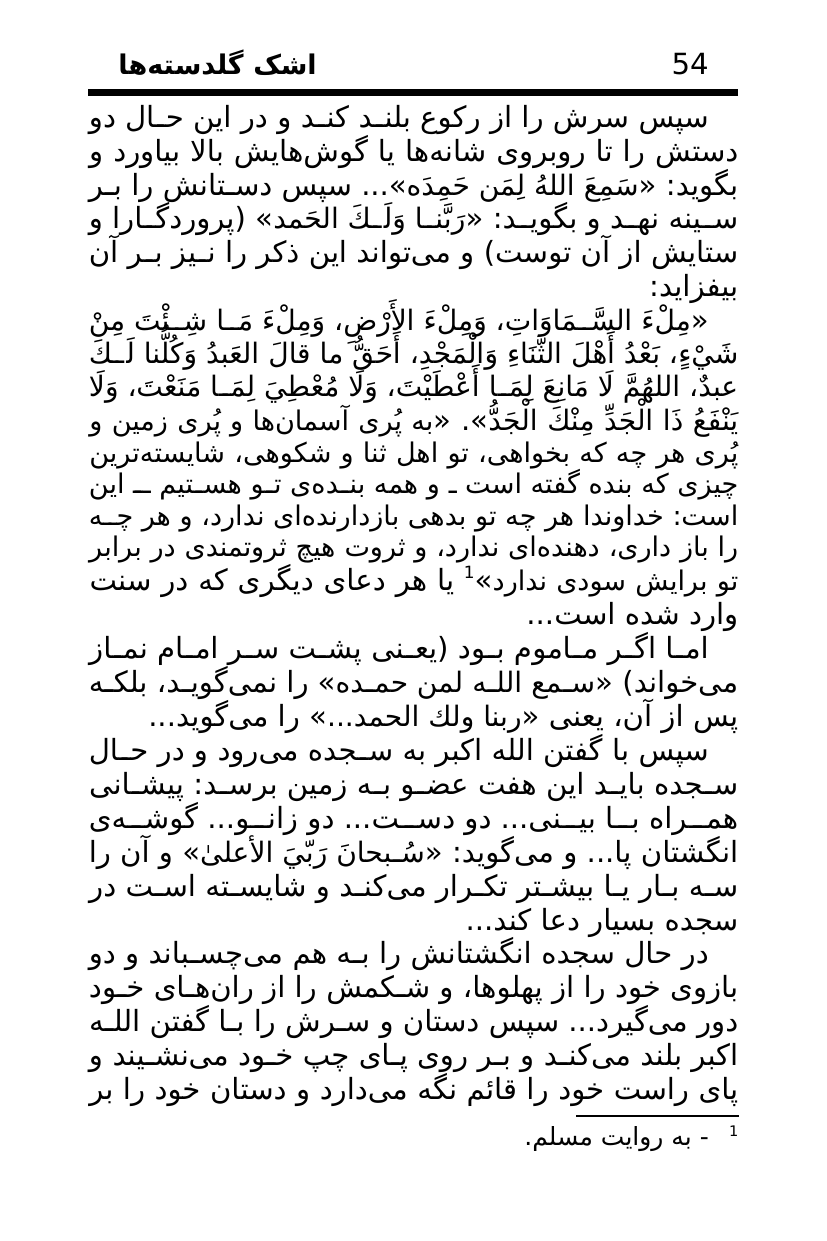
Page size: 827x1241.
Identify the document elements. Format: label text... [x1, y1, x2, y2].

text سپس سرش را از رکوع بلند کند و در این حال دو دستش را تا روبروی شانه‌ها یا گوش‌هایش بالا بیاورد و بگوید: «سَمِعَ اللهُ لِمَن حَمِدَه»... سپس دستانش را بر سینه نهد و بگوید: «رَبَّنا وَلَكَ الحَمد» (پروردگارا و ستایش از آن توست) و می‌تواند این ذکر را نیز بر آن بیفزاید: [89, 100, 738, 304]
text سپس با گفتن الله اکبر به سجده می‌رود و در حال سجده باید این هفت عضو به زمین برسد: پیشانی همراه با بینی... دو دست... دو زانو... گوشه‌ی انگشتان پا... و می‌گوید: «سُبحانَ رَبّيَ الأعلیٰ» و آن را سه بار یا بیشتر تکرار می‌کند و شایسته است در سجده بسیار دعا کند... [89, 733, 738, 937]
text «مِلْءَ السَّمَاوَاتِ، وَمِلْءَ الأَرْضِ، وَمِلْءَ مَا شِئْتَ مِنْ شَيْءٍ، بَعْدُ أَهْلَ الثَّنَاءِ وَالْمَجْدِ، أَحَقُّ ما قالَ العَبدُ وَکُلُّنا لَكَ عبدٌ، اللهُمَّ لَا مَانِعَ لِمَا أَعْطَيْتَ، وَلَا مُعْطِيَ لِمَا مَنَعْتَ، وَلَا يَنْفَعُ ذَا الْجَدِّ مِنْكَ الْجَدُّ». «به پُری آسمان‌ها و پُری زمین و پُری هر چه که بخواهی، تو اهل ثنا و شکوهی، شایسته‌ترین چیزی که بنده گفته است ـ و همه بنده‌ی تو هستیم ـ این است: خداوندا هر چه تو بدهی بازدارنده‌ای ندارد، و هر چه را باز داری، دهنده‌ای ندارد، و ثروت هیچ ثروتمندی در برابر تو برایش سودی ندارد» یا هر دعای دیگری که در سنت وارد شده است... [89, 304, 738, 631]
text اما اگر ماموم بود (یعنی پشت سر امام نماز می‌خواند) «سمع الله لمن حمده» را نمی‌گوید، بلکه پس از آن، یعنی «ربنا ولك الحمد...» را می‌گوید... [89, 631, 738, 733]
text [89, 937, 738, 1107]
